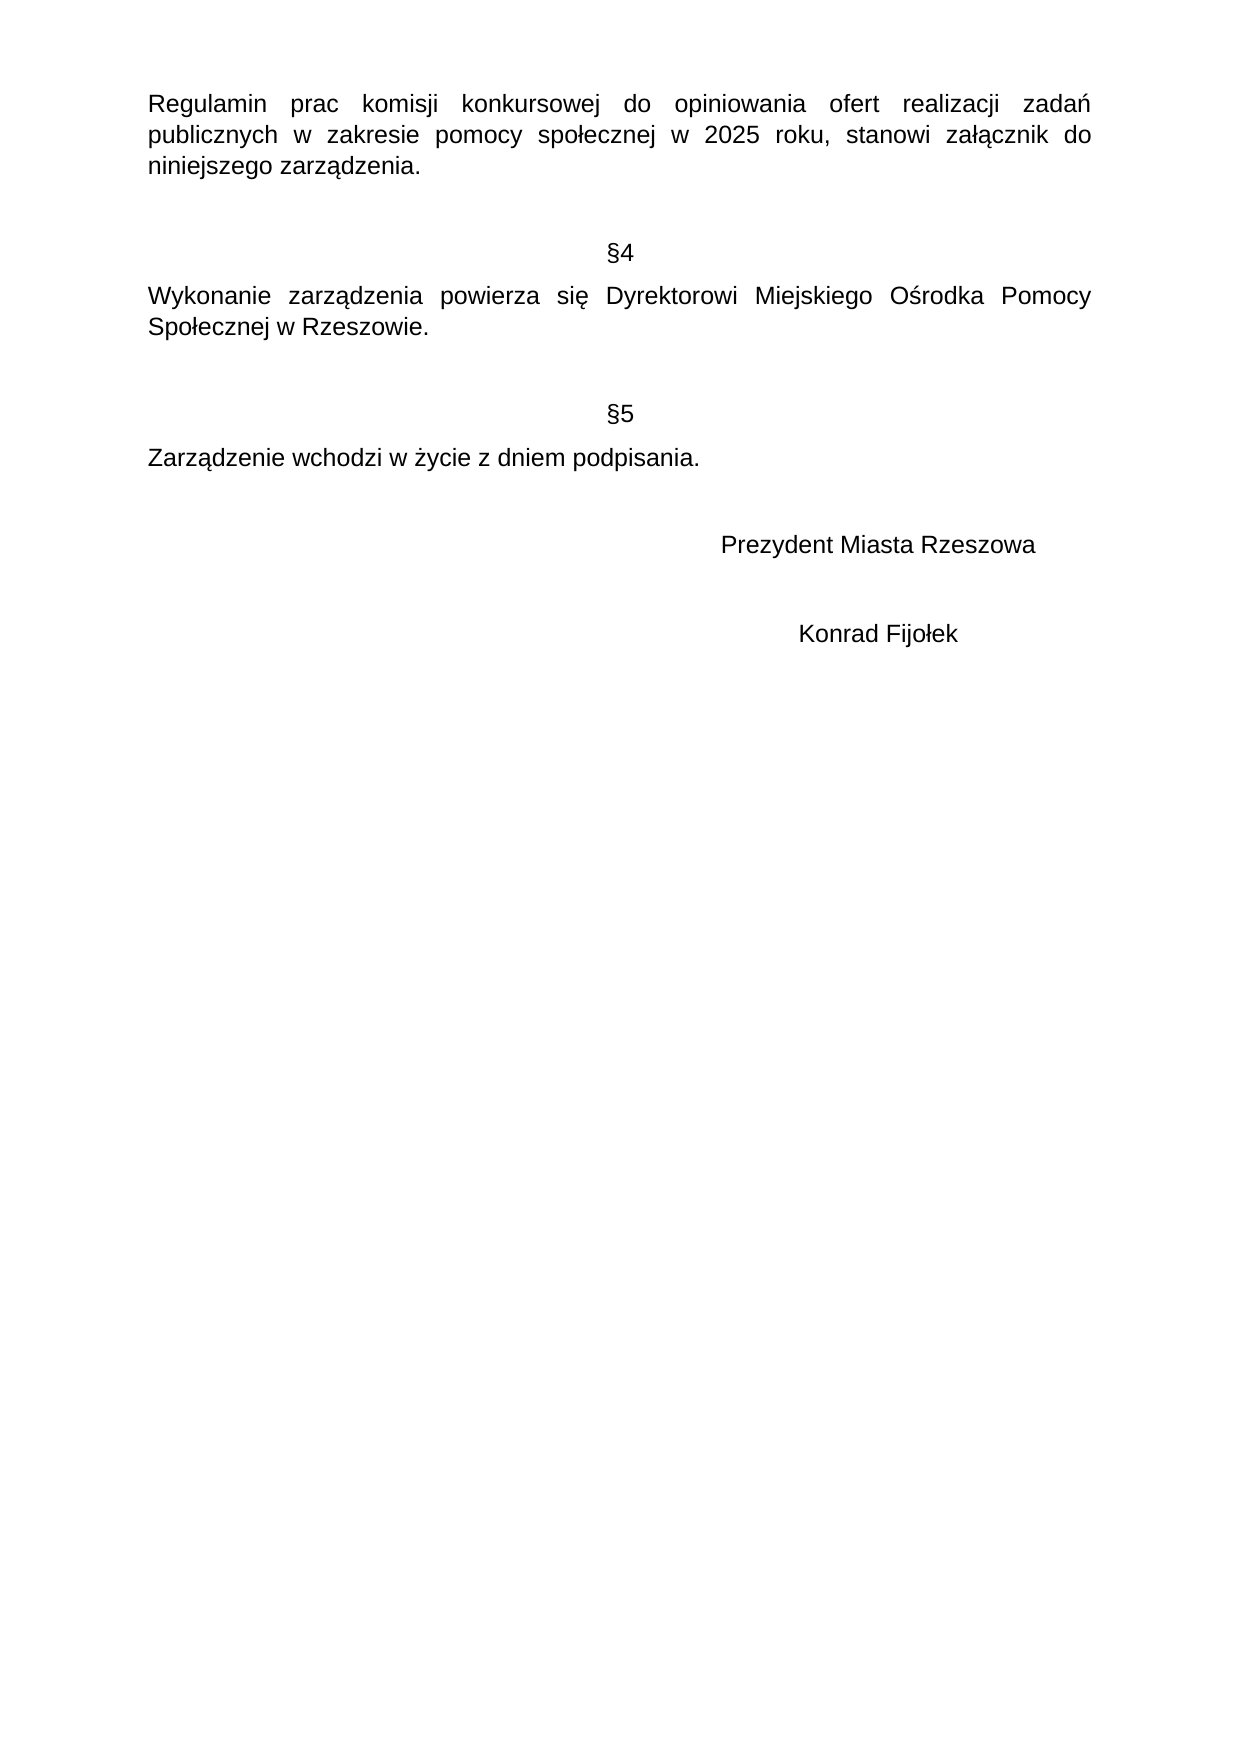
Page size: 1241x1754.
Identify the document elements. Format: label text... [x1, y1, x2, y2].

text Prezydent Miasta Rzeszowa [664, 530, 1093, 559]
text Konrad Fijołek [664, 619, 1093, 647]
text Regulamin prac komisji konkursowej do opiniowania ofert realizacji zadań publicznych w zakresie pomocy społecznej w 2025 roku, stanowi załącznik do niniejszego zarządzenia. [148, 89, 1093, 179]
text §4 [148, 238, 1093, 267]
text Zarządzenie wchodzi w życie z dniem podpisania. [148, 443, 1093, 472]
text Wykonanie zarządzenia powierza się Dyrektorowi Miejskiego Ośrodka Pomocy Społecznej w Rzeszowie. [148, 281, 1093, 341]
text §5 [148, 399, 1093, 428]
